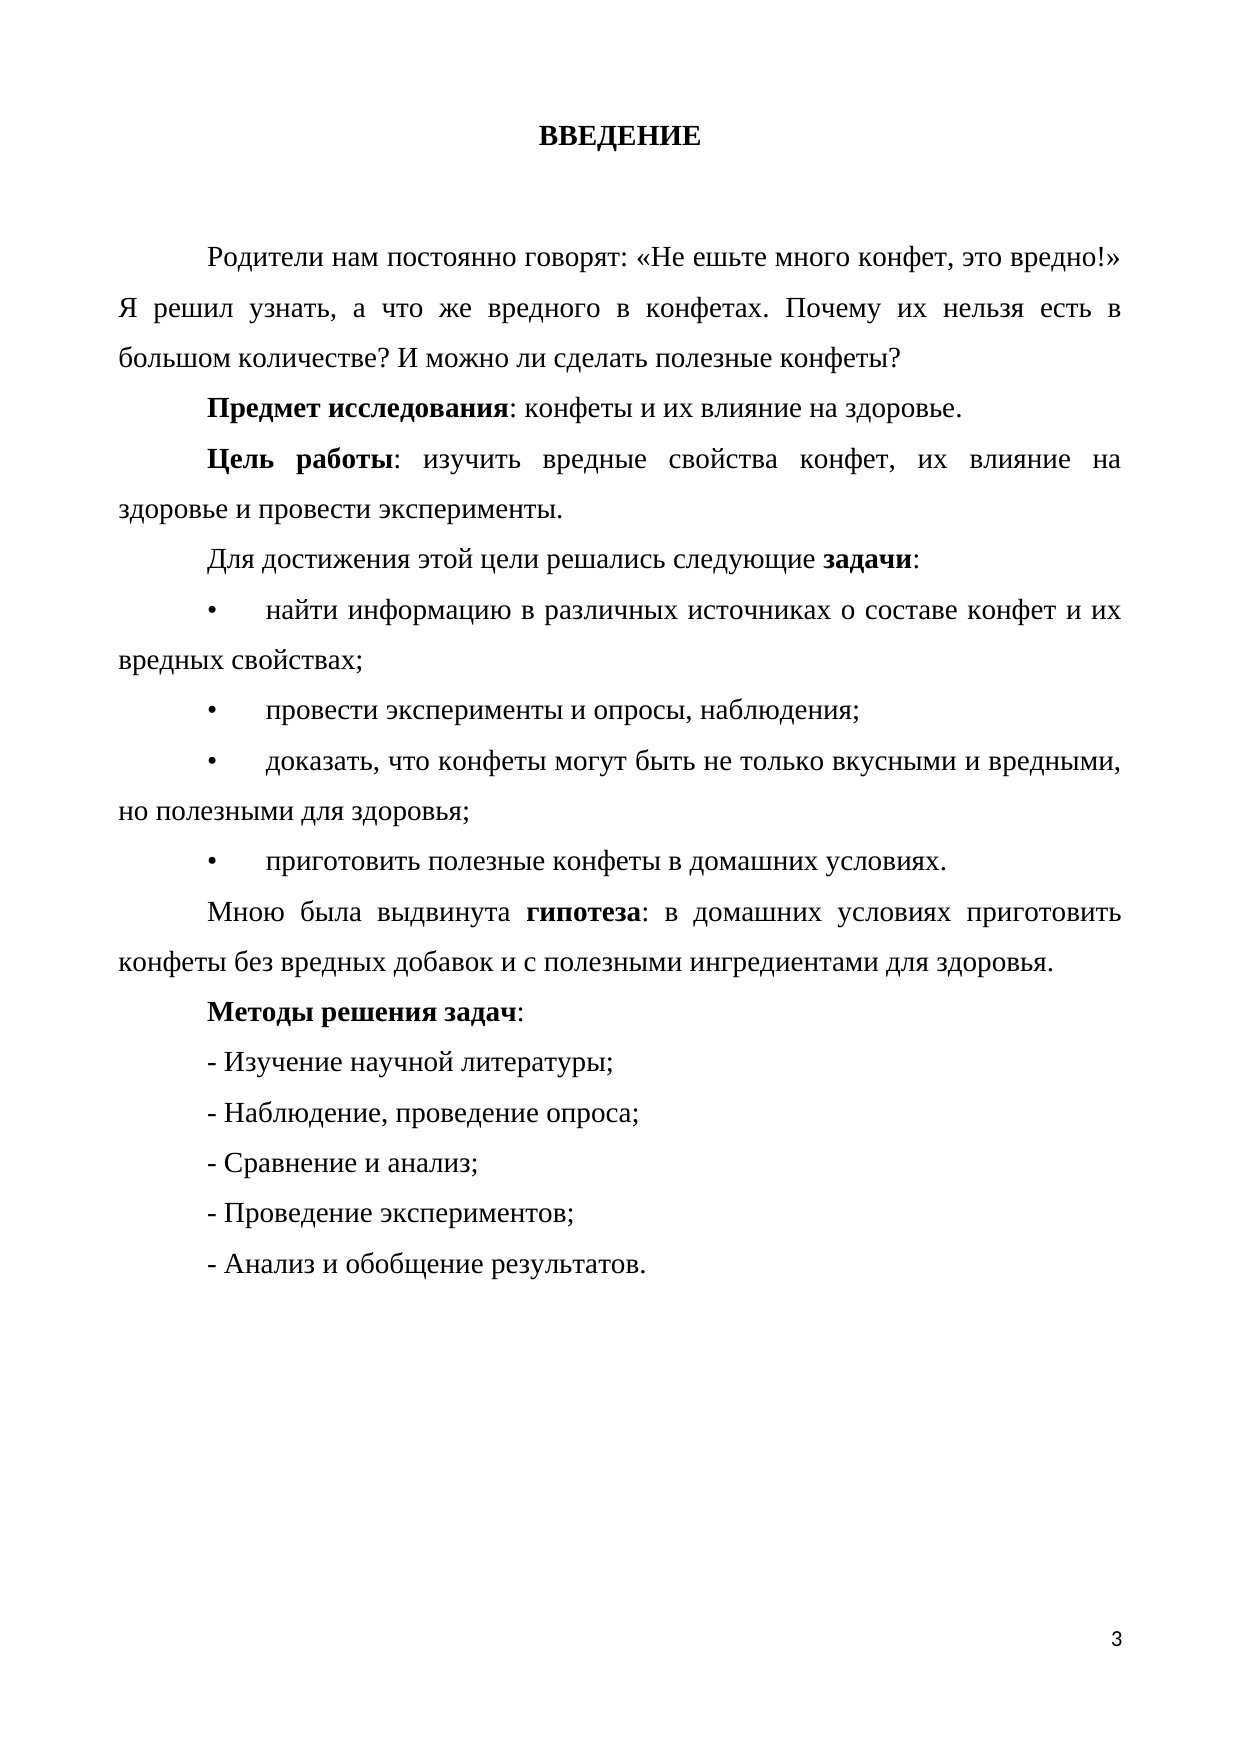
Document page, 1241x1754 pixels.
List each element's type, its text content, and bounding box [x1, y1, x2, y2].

text Мною была выдвинута гипотеза: в домашних условиях приготовить конфеты без вредных добавок и с полезными ингредиентами для здоровья. [118, 894, 1122, 977]
text - Наблюдение, проведение опроса; [118, 1095, 1122, 1128]
text ВВЕДЕНИЕ [118, 118, 1122, 152]
text Цель работы: изучить вредные свойства конфет, их влияние на здоровье и провести эксперименты. [118, 441, 1122, 525]
text • провести эксперименты и опросы, наблюдения; [118, 692, 1122, 726]
text - Изучение научной литературы; [118, 1044, 1122, 1078]
text Для достижения этой цели решались следующие задачи: [118, 541, 1122, 575]
text - Анализ и обобщение результатов. [118, 1246, 1122, 1279]
text • найти информацию в различных источниках о составе конфет и их вредных свойствах; [118, 592, 1122, 676]
text Родители нам постоянно говорят: «Не ешьте много конфет, это вредно!» Я решил узнать, а что же вредного в конфетах. Почему их нельзя есть в большом количестве? И можно ли сделать полезные конфеты? [118, 239, 1122, 374]
text Методы решения задач: [118, 994, 1122, 1028]
text • доказать, что конфеты могут быть не только вкусными и вредными, но полезными для здоровья; [118, 743, 1122, 827]
text - Проведение экспериментов; [118, 1196, 1122, 1229]
text Предмет исследования: конфеты и их влияние на здоровье. [118, 391, 1122, 424]
text - Сравнение и анализ; [118, 1145, 1122, 1179]
text • приготовить полезные конфеты в домашних условиях. [118, 843, 1122, 877]
